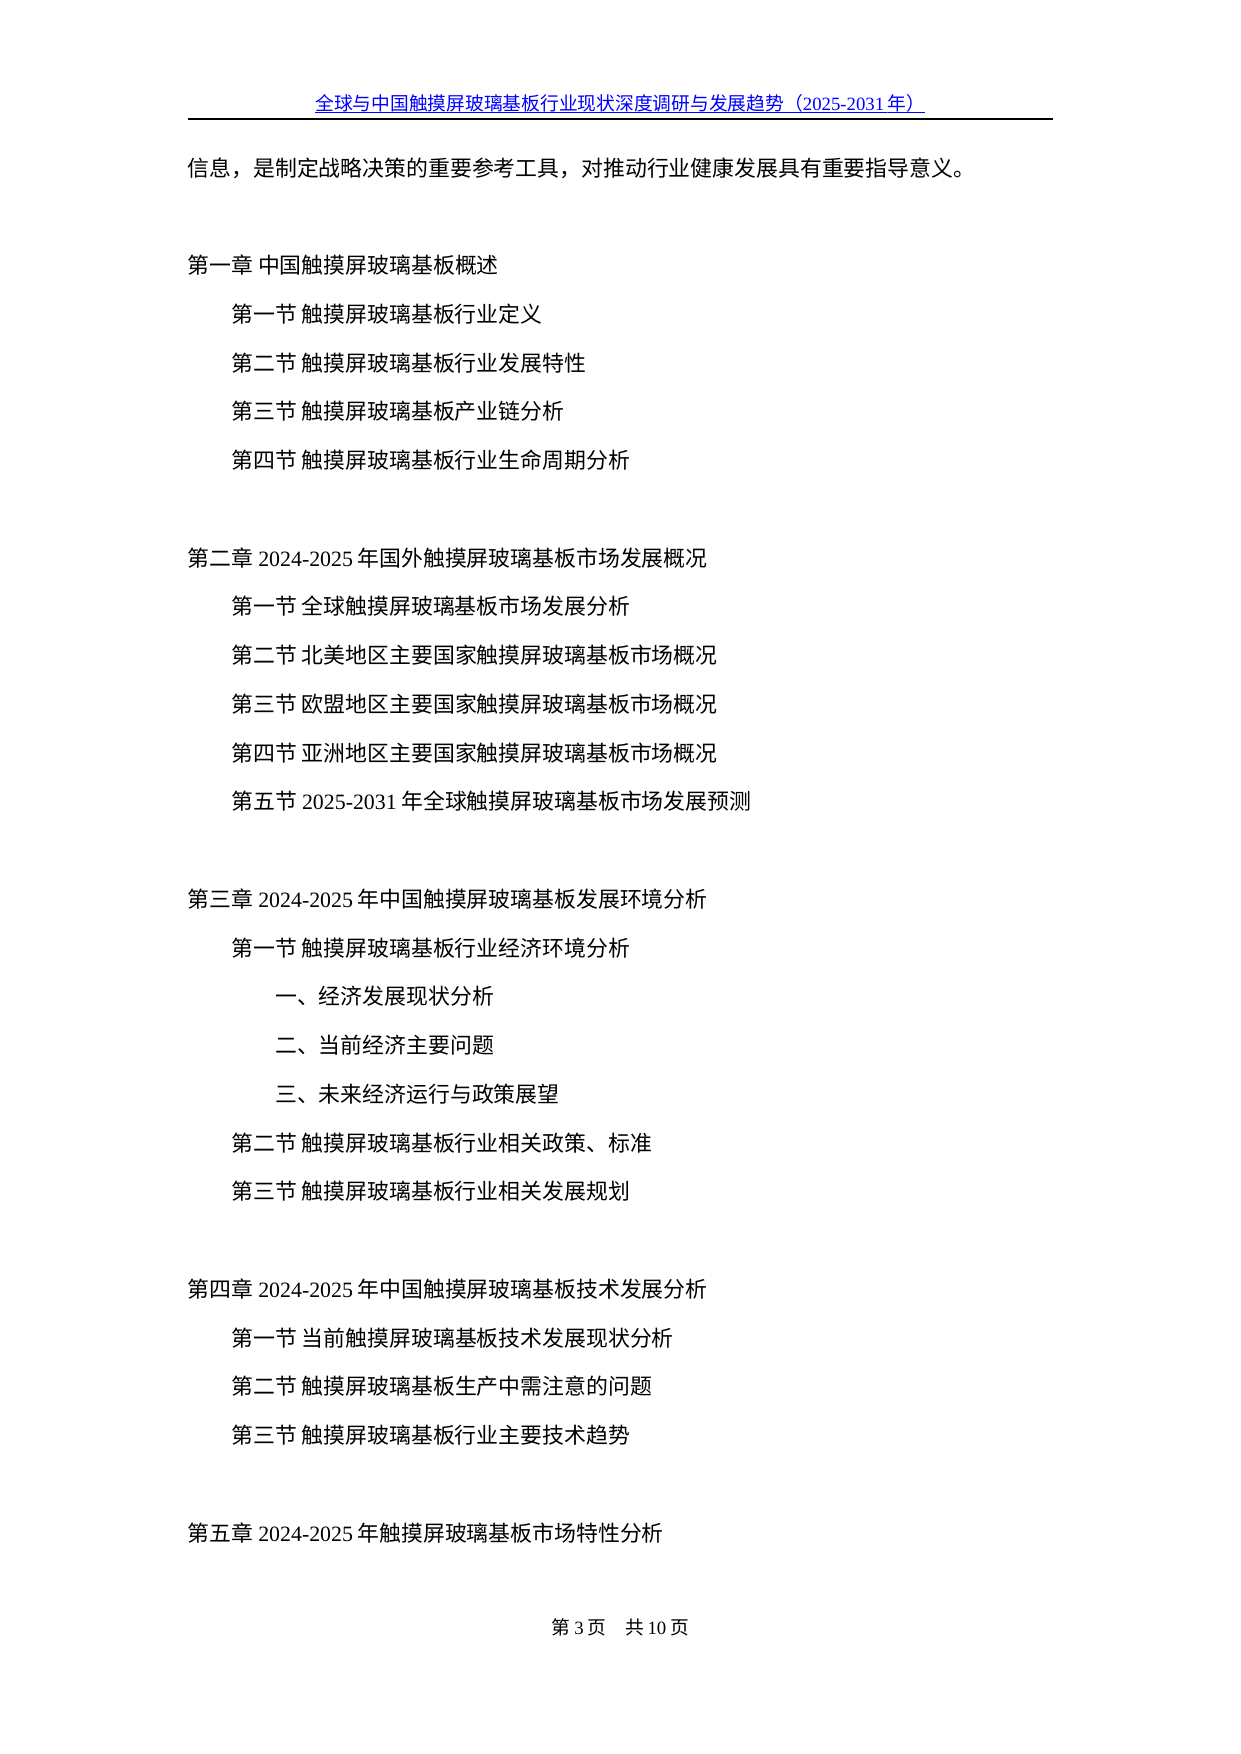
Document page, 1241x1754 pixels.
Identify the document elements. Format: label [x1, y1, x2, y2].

text [187, 150, 1053, 1548]
